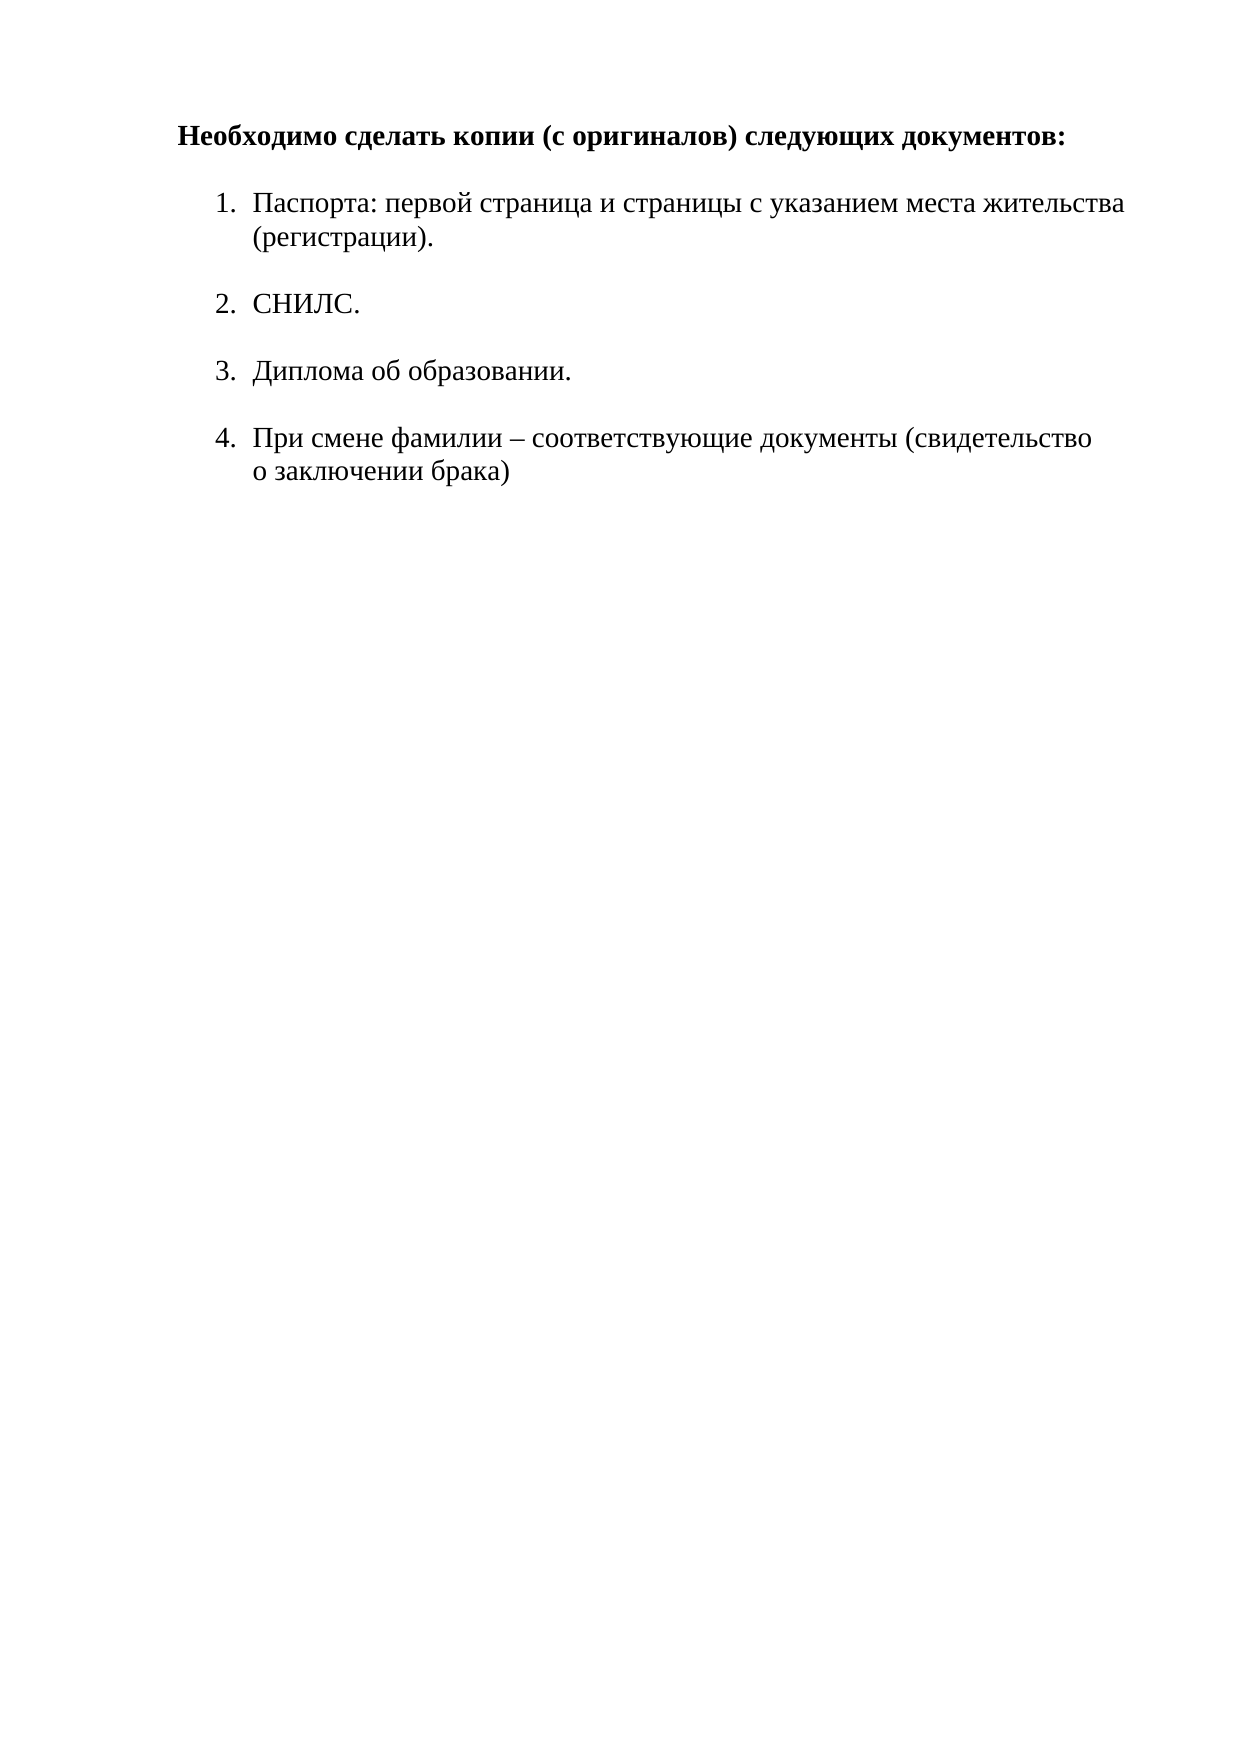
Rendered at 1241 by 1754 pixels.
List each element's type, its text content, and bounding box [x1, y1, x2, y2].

text Необходимо сделать копии (с оригиналов) следующих документов: [177, 118, 1152, 152]
list Паспорта: первой страница и страницы с указанием места жительства (регистрации). [215, 185, 1152, 252]
list СНИЛС. [215, 286, 1152, 319]
list Диплома об образовании. [215, 353, 1152, 386]
list При смене фамилии – соответствующие документы (свидетельство о заключении брака) [215, 420, 1152, 487]
